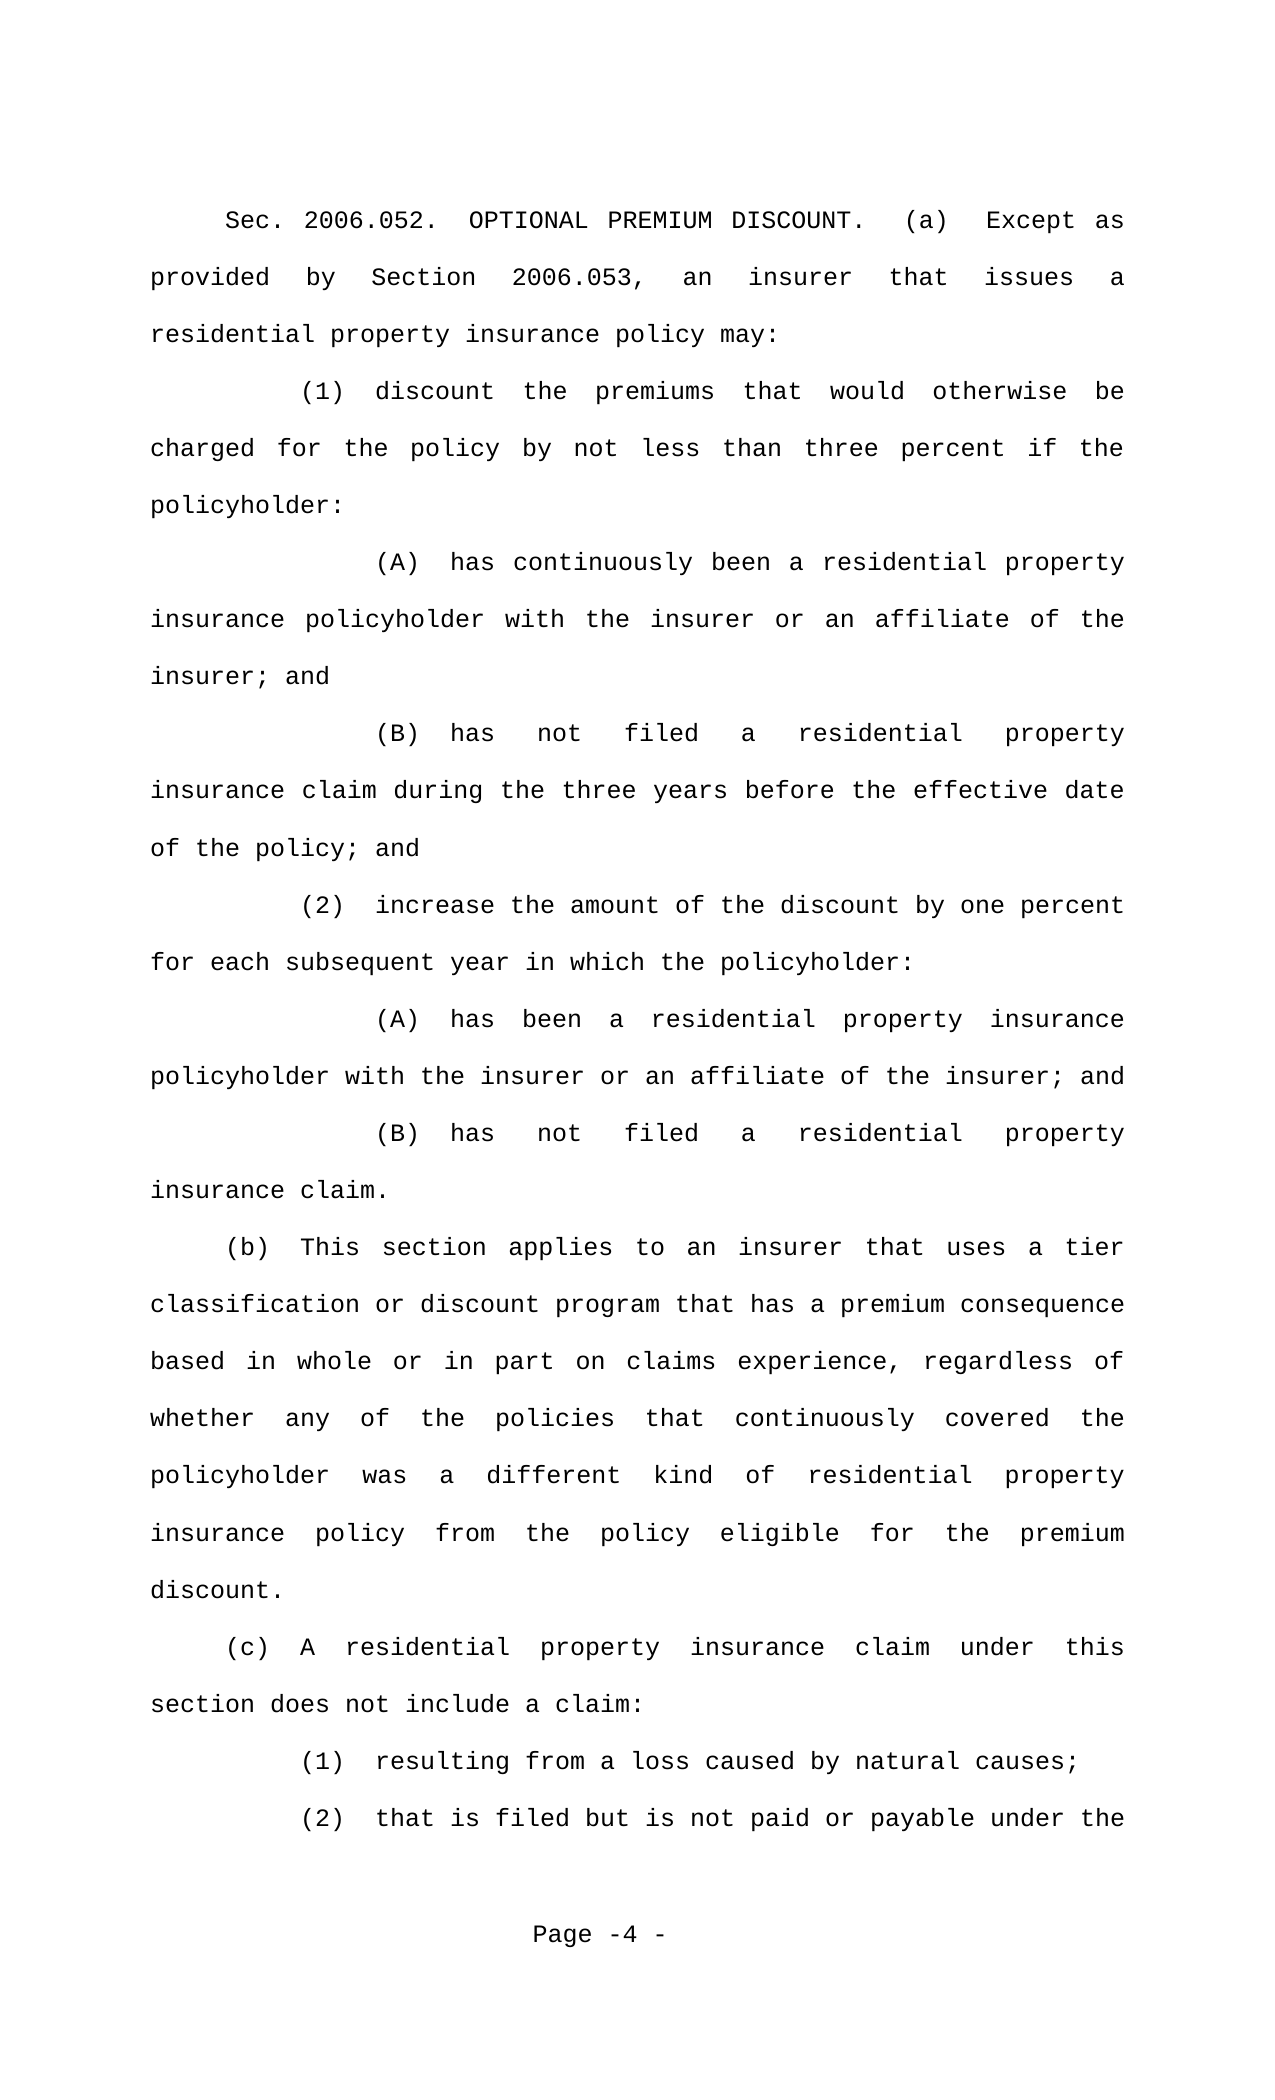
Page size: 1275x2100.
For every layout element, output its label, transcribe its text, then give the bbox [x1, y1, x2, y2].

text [150, 1805, 1125, 1834]
text (B) has not filed a residential property insurance claim during the three years before the effective date of the policy; and [150, 721, 1125, 863]
text Sec. 2006.052. OPTIONAL PREMIUM DISCOUNT. (a) Except as provided by Section 2006.053, an insurer that issues a residential property insurance policy may: [150, 207, 1125, 350]
text (c) A residential property insurance claim under this section does not include a claim: [150, 1634, 1125, 1720]
text (B) has not filed a residential property insurance claim. [150, 1120, 1125, 1206]
text (1) discount the premiums that would otherwise be charged for the policy by not less than three percent if the policyholder: [150, 378, 1125, 521]
text (1) resulting from a loss caused by natural causes; [150, 1748, 1125, 1777]
text (A) has continuously been a residential property insurance policyholder with the insurer or an affiliate of the insurer; and [150, 549, 1125, 692]
text (b) This section applies to an insurer that uses a tier classification or discount program that has a premium consequence based in whole or in part on claims experience, regardless of whether any of the policies that continuously covered the policyholder was a different kind of residential property insurance policy from the policy eligible for the premium discount. [150, 1234, 1125, 1606]
text (2) increase the amount of the discount by one percent for each subsequent year in which the policyholder: [150, 892, 1125, 978]
text (A) has been a residential property insurance policyholder with the insurer or an affiliate of the insurer; and [150, 1006, 1125, 1092]
